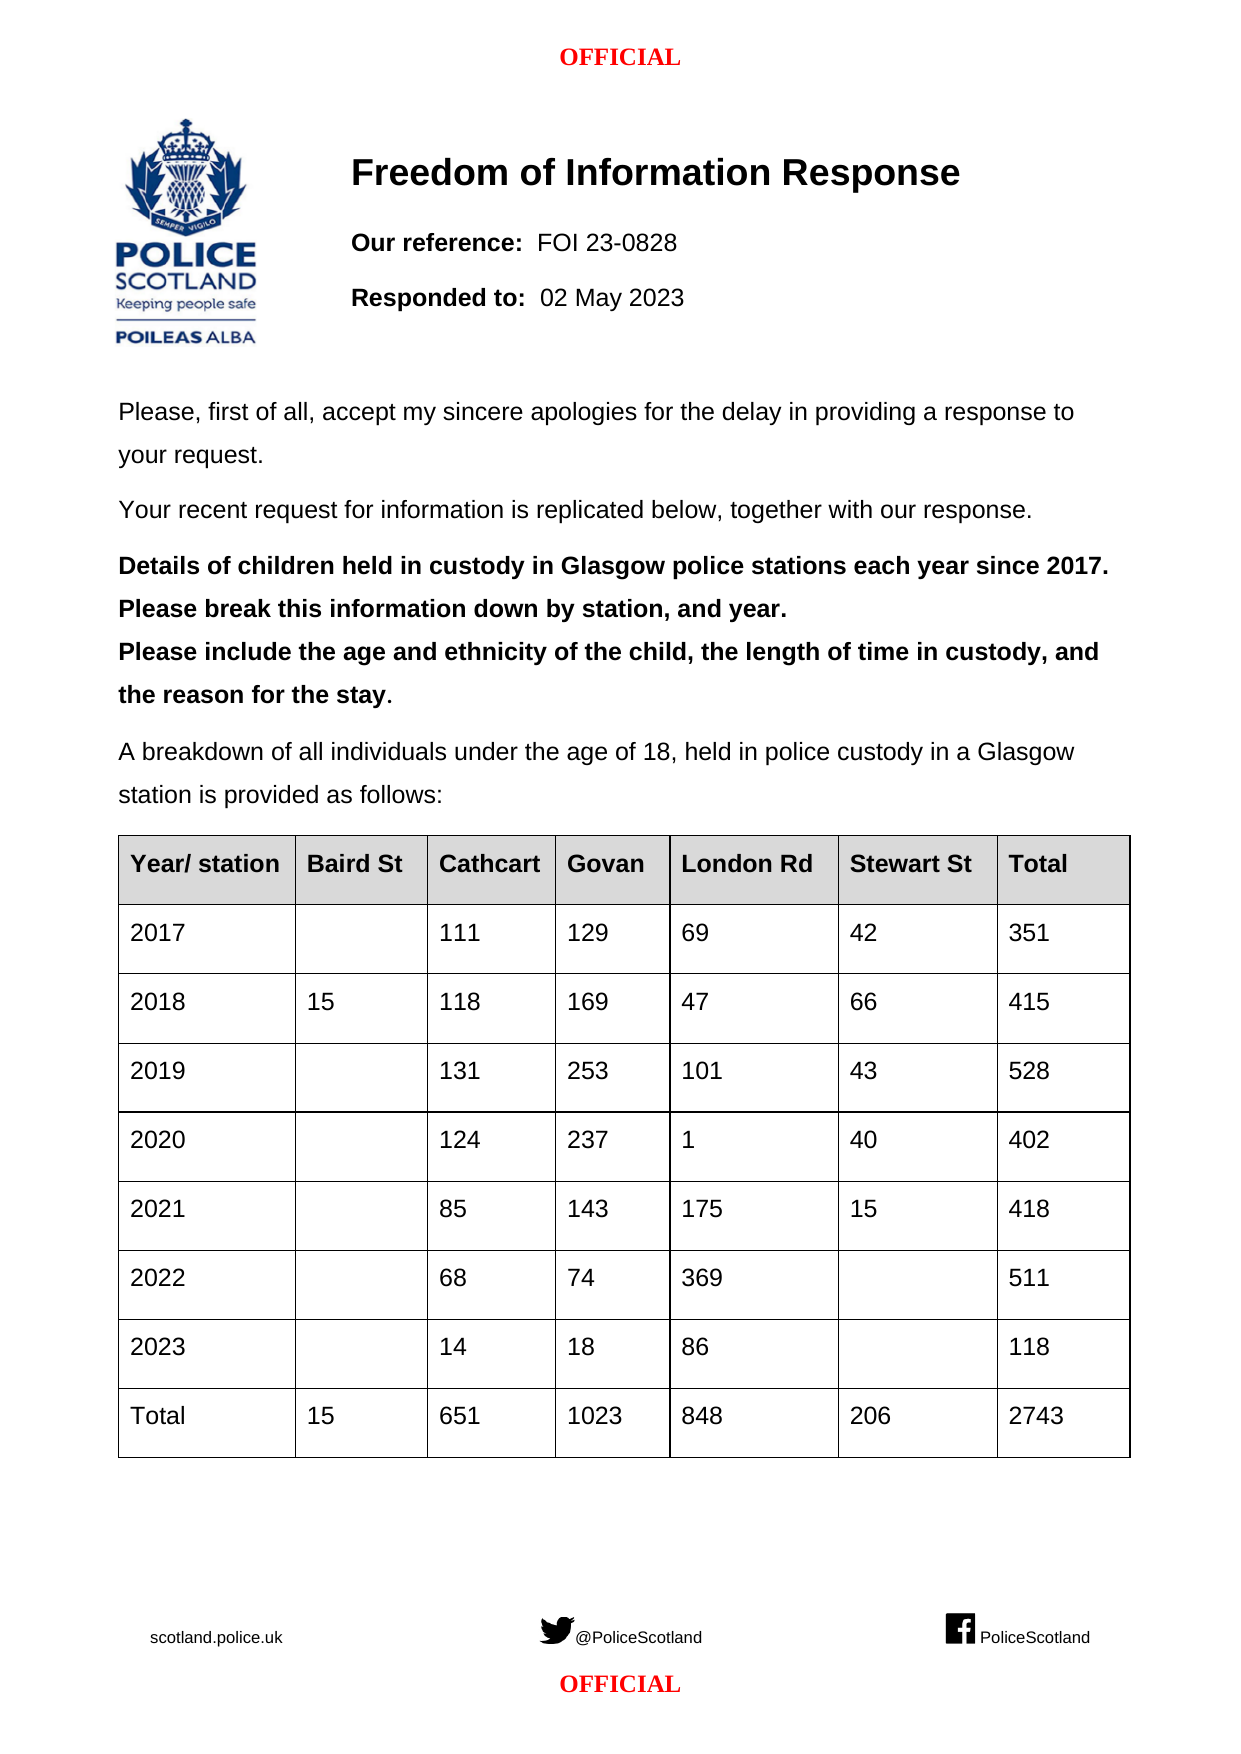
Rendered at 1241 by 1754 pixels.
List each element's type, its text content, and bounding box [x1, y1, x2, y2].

table_cell [296, 1251, 427, 1319]
table_cell 2743 [998, 1389, 1129, 1457]
table_cell 2022 [119, 1251, 295, 1319]
table_cell 47 [671, 974, 838, 1042]
table_cell 118 [428, 974, 555, 1042]
table_cell [296, 1182, 427, 1249]
text Please, first of all, accept my sincere apologies for the delay in providing a response to your request. [118, 396, 1122, 468]
table_cell 69 [671, 905, 838, 973]
table_cell 68 [428, 1251, 555, 1319]
table_cell 15 [296, 974, 427, 1042]
table_header Year/ station [119, 836, 295, 904]
table_cell [296, 1320, 427, 1388]
table_cell 143 [556, 1182, 669, 1249]
table_header London Rd [671, 836, 838, 904]
table_cell 118 [998, 1320, 1129, 1388]
table_cell 124 [428, 1113, 555, 1181]
table_cell 369 [671, 1251, 838, 1319]
table_cell 415 [998, 974, 1129, 1042]
table_cell [296, 1113, 427, 1181]
table_cell 14 [428, 1320, 555, 1388]
table_cell 86 [671, 1320, 838, 1388]
table_cell [839, 1251, 997, 1319]
table_header [103, 118, 339, 384]
text Your recent request for information is replicated below, together with our response. [118, 495, 1122, 524]
table_cell 402 [998, 1113, 1129, 1181]
text A breakdown of all individuals under the age of 18, held in police custody in a Glasgow station is provided as follows: [118, 736, 1122, 808]
picture [114, 118, 257, 347]
table_header Freedom of Information Response Our reference: FOI 23-0828 Responded to: 02 May 2023 [340, 118, 1121, 384]
table_cell 18 [556, 1320, 669, 1388]
picture [538, 1617, 575, 1644]
table_cell 206 [839, 1389, 997, 1457]
table_cell 2019 [119, 1044, 295, 1111]
table_cell 2023 [119, 1320, 295, 1388]
table_cell 40 [839, 1113, 997, 1181]
table_cell 15 [296, 1389, 427, 1457]
table_header Total [998, 836, 1129, 904]
table_cell 418 [998, 1182, 1129, 1249]
table_cell 175 [671, 1182, 838, 1249]
table_cell 528 [998, 1044, 1129, 1111]
table_cell 43 [839, 1044, 997, 1111]
table_cell 651 [428, 1389, 555, 1457]
table_cell 74 [556, 1251, 669, 1319]
table_cell 2018 [119, 974, 295, 1042]
table_cell [839, 1320, 997, 1388]
table_cell 169 [556, 974, 669, 1042]
table_header Govan [556, 836, 669, 904]
table_cell 351 [998, 905, 1129, 973]
table_cell 2020 [119, 1113, 295, 1181]
subtitle Details of children held in custody in Glasgow police stations each year since 2017. Please break this information down by station, and year. Please include the age and ethnicity of the child, the length of time in custody, and the reason for the stay. [118, 551, 1122, 709]
table_cell 129 [556, 905, 669, 973]
table_cell 111 [428, 905, 555, 973]
table_cell 15 [839, 1182, 997, 1249]
table_cell 2021 [119, 1182, 295, 1249]
table_header Stewart St [839, 836, 997, 904]
table_cell 848 [671, 1389, 838, 1457]
table_cell 237 [556, 1113, 669, 1181]
table_cell [296, 1044, 427, 1111]
table_cell 131 [428, 1044, 555, 1111]
table_cell 85 [428, 1182, 555, 1249]
table_header Baird St [296, 836, 427, 904]
table_cell 66 [839, 974, 997, 1042]
table_cell 2017 [119, 905, 295, 973]
table_cell [296, 905, 427, 973]
table_cell Total [119, 1389, 295, 1457]
table_cell 101 [671, 1044, 838, 1111]
table_cell 1 [671, 1113, 838, 1181]
table_cell 253 [556, 1044, 669, 1111]
table_cell 1023 [556, 1389, 669, 1457]
table_cell 511 [998, 1251, 1129, 1319]
table_header Cathcart [428, 836, 555, 904]
picture [945, 1613, 976, 1644]
table_cell 42 [839, 905, 997, 973]
